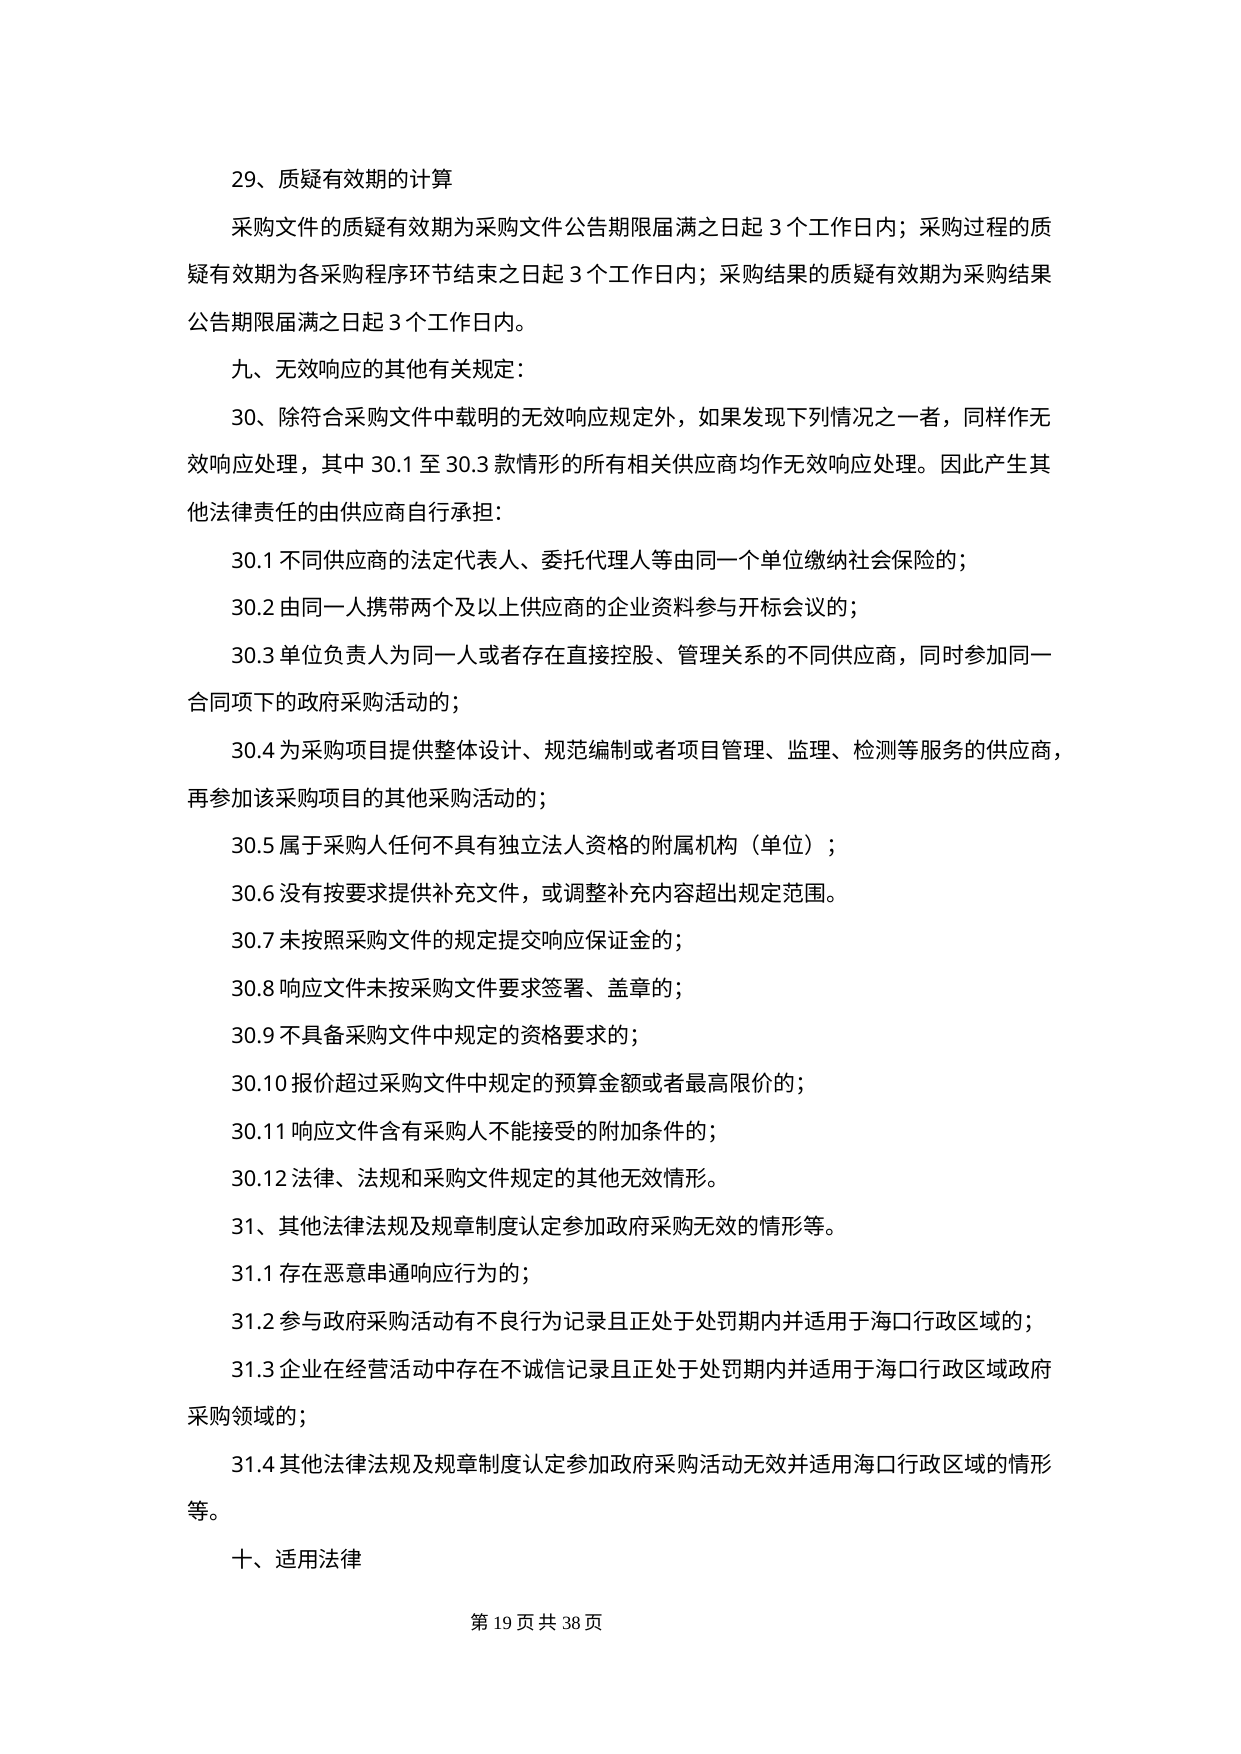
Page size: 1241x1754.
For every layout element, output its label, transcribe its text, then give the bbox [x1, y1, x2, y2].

text 30.12法律、法规和采购文件规定的其他无效情形。 [187, 1161, 1053, 1193]
text 30、除符合采购文件中载明的无效响应规定外，如果发现下列情况之一者，同样作无效响应处理，其中30.1至30.3款情形的所有相关供应商均作无效响应处理。因此产生其他法律责任的由供应商自行承担： [187, 400, 1053, 527]
text 采购文件的质疑有效期为采购文件公告期限届满之日起3个工作日内；采购过程的质疑有效期为各采购程序环节结束之日起3个工作日内；采购结果的质疑有效期为采购结果公告期限届满之日起3个工作日内。 [187, 209, 1053, 337]
text 30.3单位负责人为同一人或者存在直接控股、管理关系的不同供应商，同时参加同一合同项下的政府采购活动的； [187, 638, 1053, 717]
text 30.9不具备采购文件中规定的资格要求的； [187, 1018, 1053, 1050]
text 30.6没有按要求提供补充文件，或调整补充内容超出规定范围。 [187, 876, 1053, 907]
text 30.11响应文件含有采购人不能接受的附加条件的； [187, 1114, 1053, 1145]
text 31.4其他法律法规及规章制度认定参加政府采购活动无效并适用海口行政区域的情形等。 [187, 1447, 1053, 1526]
text 29、质疑有效期的计算 [187, 162, 1053, 194]
text 九、无效响应的其他有关规定： [187, 352, 1053, 384]
text 30.10报价超过采购文件中规定的预算金额或者最高限价的； [187, 1066, 1053, 1098]
text 十、适用法律 [187, 1542, 1053, 1573]
text 30.8响应文件未按采购文件要求签署、盖章的； [187, 971, 1053, 1003]
text 31.2参与政府采购活动有不良行为记录且正处于处罚期内并适用于海口行政区域的； [187, 1304, 1053, 1336]
text 30.2由同一人携带两个及以上供应商的企业资料参与开标会议的； [187, 590, 1053, 622]
text 31、其他法律法规及规章制度认定参加政府采购无效的情形等。 [187, 1209, 1053, 1241]
text 30.1不同供应商的法定代表人、委托代理人等由同一个单位缴纳社会保险的； [187, 543, 1053, 574]
text 30.4为采购项目提供整体设计、规范编制或者项目管理、监理、检测等服务的供应商，再参加该采购项目的其他采购活动的； [187, 733, 1053, 812]
text 31.1存在恶意串通响应行为的； [187, 1256, 1053, 1288]
text 30.7未按照采购文件的规定提交响应保证金的； [187, 923, 1053, 955]
text 30.5属于采购人任何不具有独立法人资格的附属机构（单位）； [187, 828, 1053, 860]
text 31.3企业在经营活动中存在不诚信记录且正处于处罚期内并适用于海口行政区域政府采购领域的； [187, 1352, 1053, 1431]
